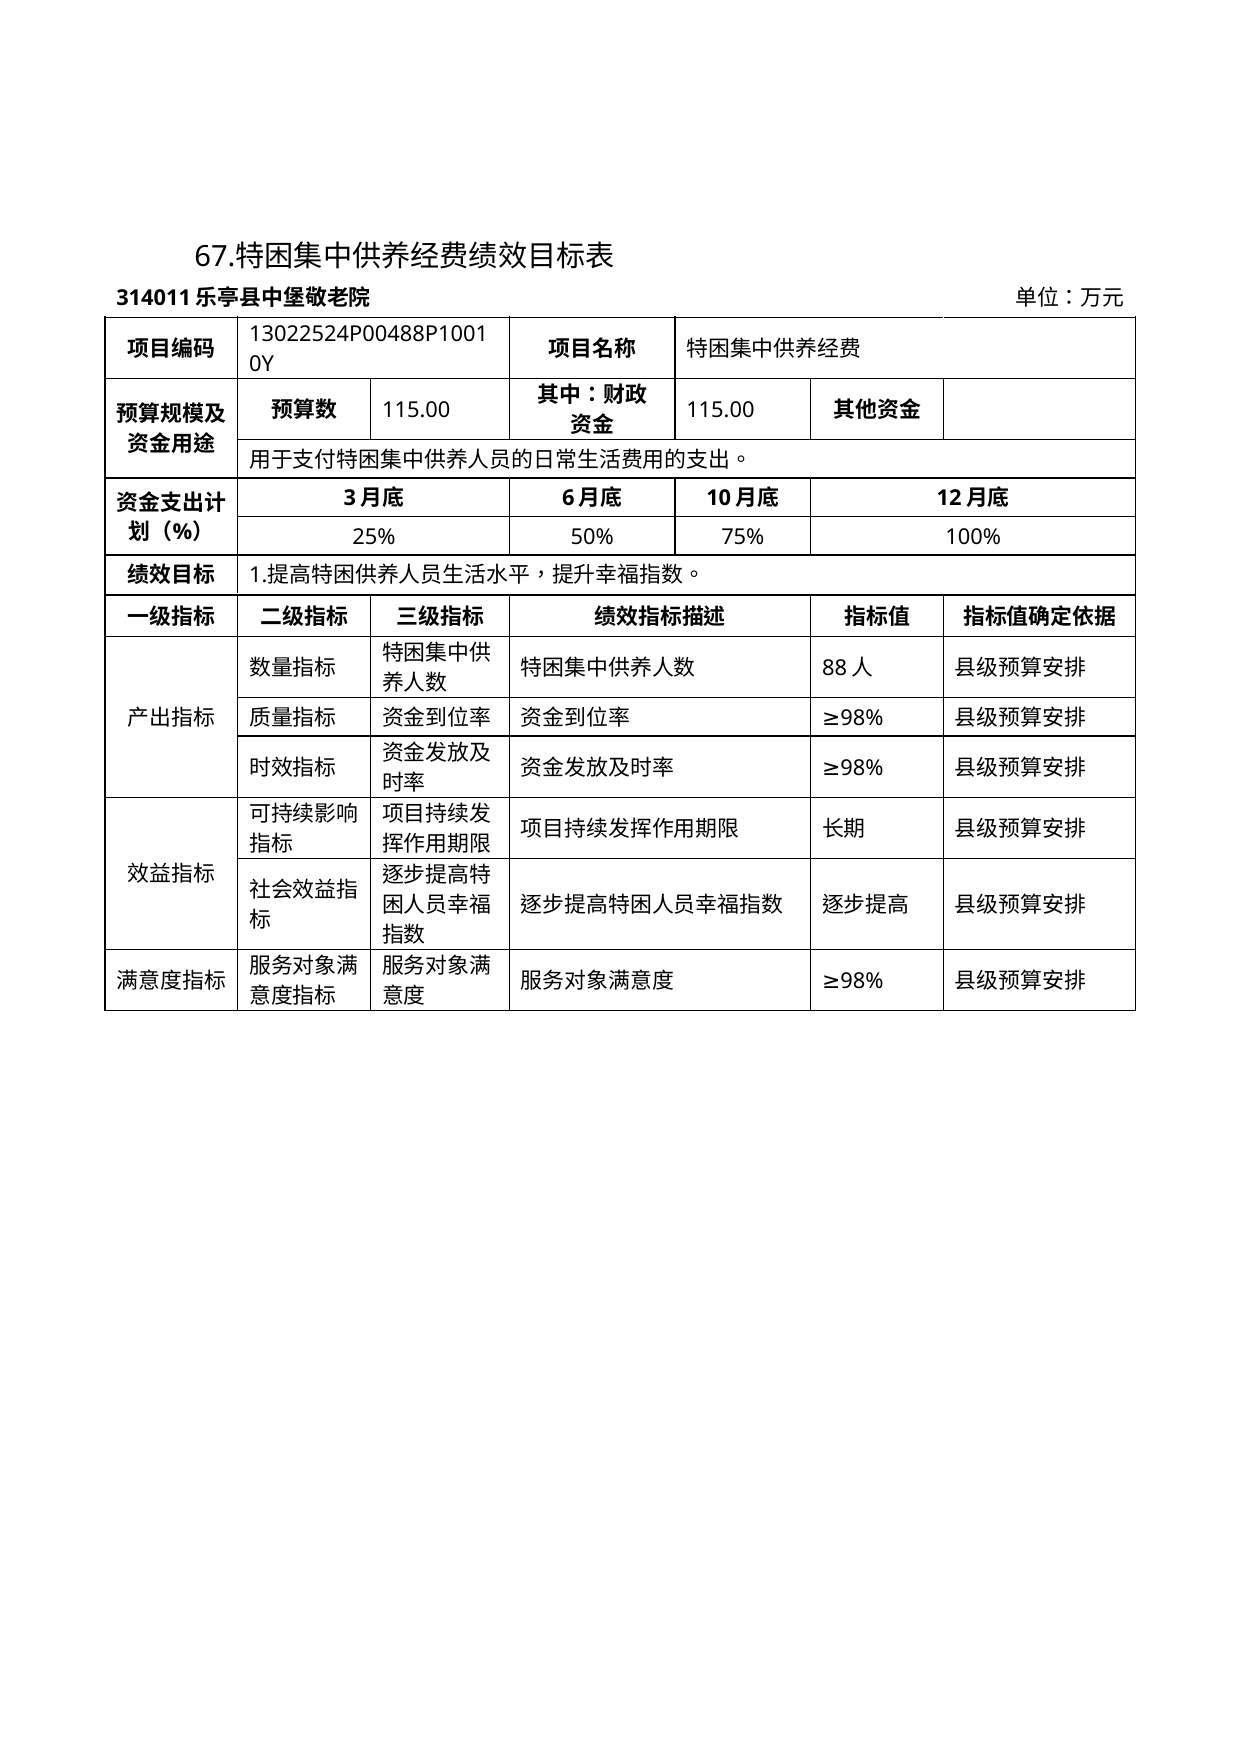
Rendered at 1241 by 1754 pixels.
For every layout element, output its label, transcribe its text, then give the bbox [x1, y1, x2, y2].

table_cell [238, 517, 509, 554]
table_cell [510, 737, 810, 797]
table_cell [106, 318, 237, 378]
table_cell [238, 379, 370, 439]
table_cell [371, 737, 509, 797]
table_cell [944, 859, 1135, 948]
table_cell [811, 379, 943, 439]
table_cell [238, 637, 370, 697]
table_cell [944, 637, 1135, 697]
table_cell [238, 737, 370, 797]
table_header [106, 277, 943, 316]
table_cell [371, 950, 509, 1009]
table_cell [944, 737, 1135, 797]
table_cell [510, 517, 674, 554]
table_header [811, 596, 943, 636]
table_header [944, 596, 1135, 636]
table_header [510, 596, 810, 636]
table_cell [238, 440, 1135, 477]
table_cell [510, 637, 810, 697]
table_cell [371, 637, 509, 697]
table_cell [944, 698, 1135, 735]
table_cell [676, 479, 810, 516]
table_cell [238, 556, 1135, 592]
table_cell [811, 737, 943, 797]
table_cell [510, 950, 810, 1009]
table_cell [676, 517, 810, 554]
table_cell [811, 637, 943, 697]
text 67.特困集中供养经费绩效目标表 [136, 235, 1104, 275]
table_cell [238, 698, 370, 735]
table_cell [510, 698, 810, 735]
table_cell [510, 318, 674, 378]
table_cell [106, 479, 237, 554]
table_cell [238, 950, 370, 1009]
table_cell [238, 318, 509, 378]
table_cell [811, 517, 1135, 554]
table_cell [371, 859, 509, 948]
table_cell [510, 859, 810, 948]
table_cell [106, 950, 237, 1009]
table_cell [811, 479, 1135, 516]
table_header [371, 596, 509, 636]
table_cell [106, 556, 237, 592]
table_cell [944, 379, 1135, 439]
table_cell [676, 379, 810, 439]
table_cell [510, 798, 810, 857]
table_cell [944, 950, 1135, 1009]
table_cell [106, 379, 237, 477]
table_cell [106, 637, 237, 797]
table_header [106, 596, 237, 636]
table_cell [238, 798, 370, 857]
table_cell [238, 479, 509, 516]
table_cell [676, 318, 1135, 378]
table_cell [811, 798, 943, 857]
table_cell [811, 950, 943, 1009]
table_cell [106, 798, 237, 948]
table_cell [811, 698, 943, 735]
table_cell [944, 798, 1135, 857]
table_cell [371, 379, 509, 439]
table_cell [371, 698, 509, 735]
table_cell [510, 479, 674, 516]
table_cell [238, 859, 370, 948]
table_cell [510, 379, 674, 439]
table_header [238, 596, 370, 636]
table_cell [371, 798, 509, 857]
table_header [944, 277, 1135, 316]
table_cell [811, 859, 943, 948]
